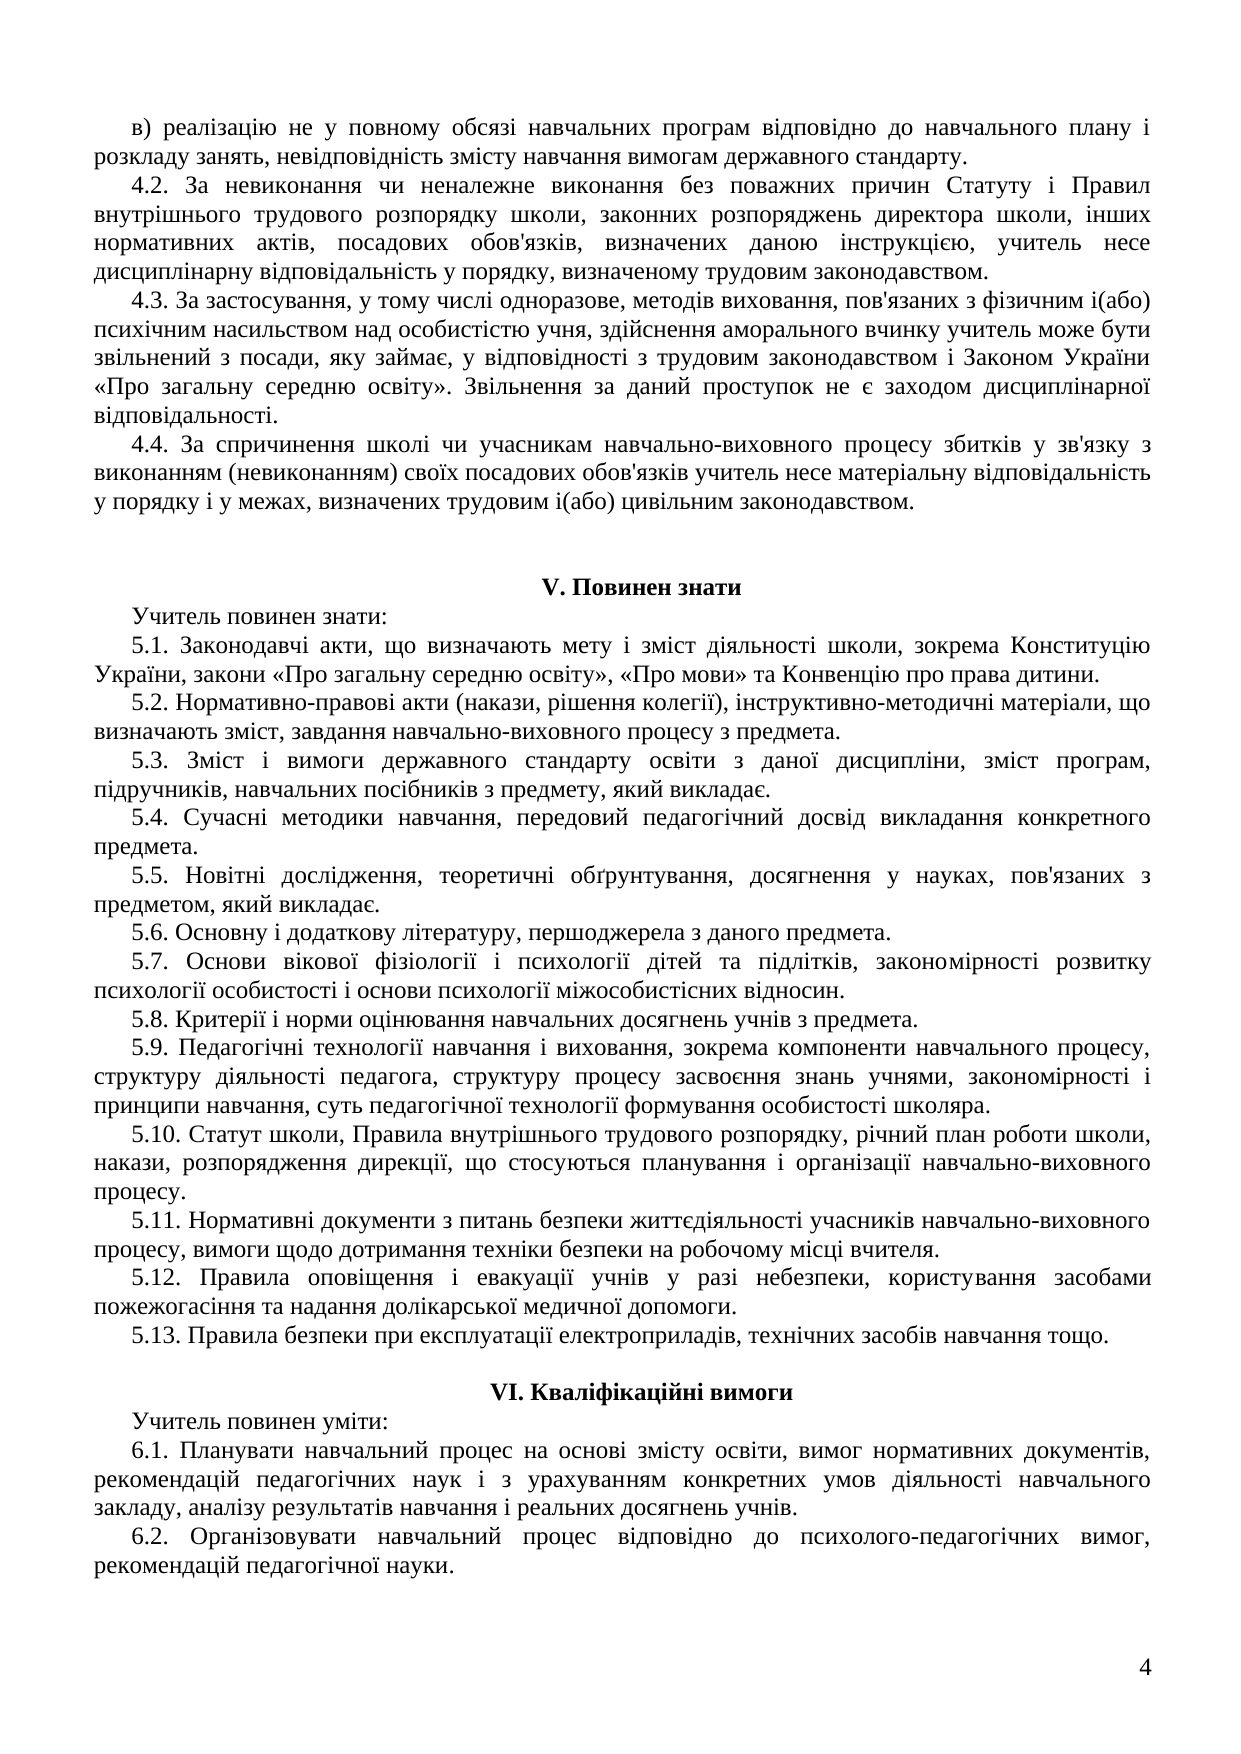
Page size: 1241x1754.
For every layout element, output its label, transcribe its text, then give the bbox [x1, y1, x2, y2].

text 5.12. Правила оповіщення і евакуації учнів у разі небезпеки, користування засобами пожежогасіння та надання долікарської медичної допомоги. [94, 1262, 1152, 1320]
text 5.8. Критерії і норми оцінювання навчальних досягнень учнів з предмета. [94, 1004, 1152, 1032]
text 5.9. Педагогічні технології навчання і виховання, зокрема компоненти навчального процесу, структуру діяльності педагога, структуру процесу засвоєння знань учнями, закономірності і принципи навчання, суть педагогічної технології формування особистості школяра. [94, 1032, 1152, 1119]
text VI. Кваліфікаційні вимоги [94, 1377, 1152, 1406]
text 5.6. Основну і додаткову літературу, першоджерела з даного предмета. [94, 917, 1152, 946]
text 4.2. За невиконання чи неналежне виконання без поважних причин Статуту і Правил внутрішнього трудового розпорядку школи, законних розпоряджень директора школи, інших нормативних актів, посадових обов'язків, визначених даною інструкцією, учитель несе дисциплінарну відповідальність у порядку, визначеному трудовим законодавством. [94, 170, 1152, 285]
text Учитель повинен знати: [94, 601, 1152, 630]
text 6.1. Планувати навчальний процес на основі змісту освіти, вимог нормативних документів, рекомендацій педагогічних наук і з урахуванням конкретних умов діяльності навчального закладу, аналізу результатів навчання і реальних досягнень учнів. [94, 1435, 1152, 1521]
text 5.3. Зміст і вимоги державного стандарту освіти з даної дисципліни, зміст програм, підручників, навчальних посібників з предмету, який викладає. [94, 745, 1152, 802]
text 6.2. Організовувати навчальний процес відповідно до психолого-педагогічних вимог, рекомендацій педагогічної науки. [94, 1521, 1152, 1579]
text V. Повинен знати [94, 572, 1152, 601]
text 5.11. Нормативні документи з питань безпеки життєдіяльності учасників навчально-виховного процесу, вимоги щодо дотримання техніки безпеки на робочому місці вчителя. [94, 1205, 1152, 1262]
text 5.2. Нормативно-правові акти (накази, рішення колегії), інструктивно-методичні матеріали, що визначають зміст, завдання навчально-виховного процесу з предмета. [94, 687, 1152, 745]
text 4.4. За спричинення школі чи учасникам навчально-виховного процесу збитків у зв'язку з виконанням (невиконанням) своїх посадових обов'язків учитель несе матеріальну відповідальність у порядку і у межах, визначених трудовим і(або) цивільним законодавством. [94, 429, 1152, 515]
text 4.3. За застосування, у тому числі одноразове, методів виховання, пов'язаних з фізичним і(або) психічним насильством над особистістю учня, здійснення аморального вчинку учитель може бути звільнений з посади, яку займає, у відповідності з трудовим законодавством і Законом України «Про загальну середню освіту». Звільнення за даний проступок не є заходом дисциплінарної відповідальності. [94, 285, 1152, 429]
text 5.5. Новітні дослідження, теоретичні обґрунтування, досягнення у науках, пов'язаних з предметом, який викладає. [94, 860, 1152, 917]
text 5.13. Правила безпеки при експлуатації електроприладів, технічних засобів навчання тощо. [94, 1320, 1152, 1349]
text Учитель повинен уміти: [94, 1406, 1152, 1435]
text 5.7. Основи вікової фізіології і психології дітей та підлітків, закономірності розвитку психології особистості і основи психології міжособистісних відносин. [94, 946, 1152, 1004]
text 5.10. Статут школи, Правила внутрішнього трудового розпорядку, річний план роботи школи, накази, розпорядження дирекції, що стосуються планування і організації навчально-виховного процесу. [94, 1119, 1152, 1205]
text 5.4. Сучасні методики навчання, передовий педагогічний досвід викладання конкретного предмета. [94, 802, 1152, 860]
text 5.1. Законодавчі акти, що визначають мету і зміст діяльності школи, зокрема Конституцію України, закони «Про загальну середню освіту», «Про мови» та Конвенцію про права дитини. [94, 630, 1152, 687]
text в) реалізацію не у повному обсязі навчальних програм відповідно до навчального плану і розкладу занять, невідповідність змісту навчання вимогам державного стандарту. [94, 112, 1152, 170]
